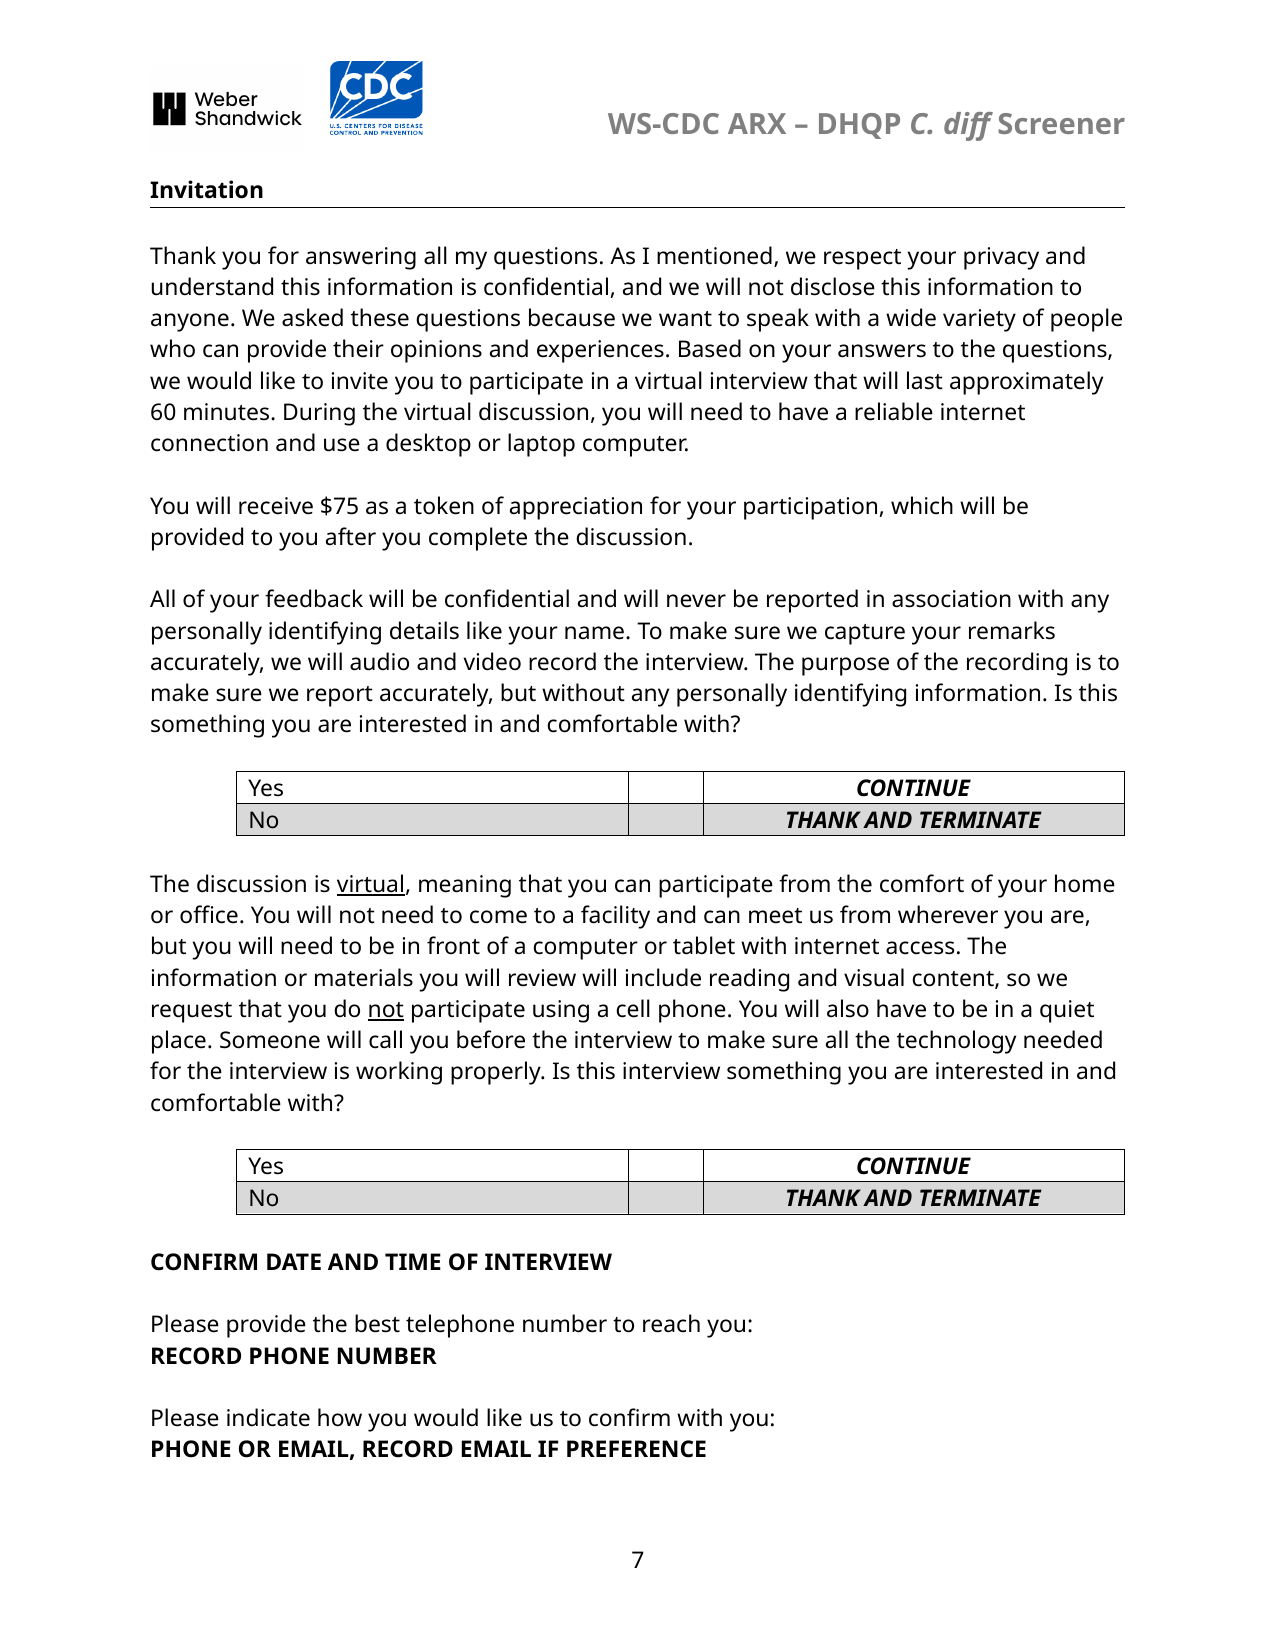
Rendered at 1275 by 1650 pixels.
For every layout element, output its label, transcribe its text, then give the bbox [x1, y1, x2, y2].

text Invitation [150, 174, 1125, 207]
text PHONE OR EMAIL, RECORD EMAIL IF PREFERENCE [150, 1433, 1125, 1464]
table_header [629, 772, 703, 803]
table_header Yes [237, 1150, 628, 1181]
table_cell [629, 804, 703, 835]
text CONFIRM DATE AND TIME OF INTERVIEW [150, 1246, 1125, 1277]
table_cell No [237, 1182, 628, 1213]
text Please provide the best telephone number to reach you: [150, 1308, 1125, 1339]
picture [150, 65, 305, 152]
text The discussion is virtual, meaning that you can participate from the comfort of your home or office. You will not need to come to a facility and can meet us from wherever you are, but you will need to be in front of a computer or tablet with internet access. The information or materials you will review will include reading and visual content, so we request that you do not participate using a cell phone. You will also have to be in a quiet place. Someone will call you before the interview to make sure all the technology needed for the interview is working properly. Is this interview something you are interested in and comfortable with? [150, 868, 1125, 1118]
table_header CONTINUE [704, 772, 1124, 803]
table_header CONTINUE [704, 1150, 1124, 1181]
table_cell No [237, 804, 628, 835]
text All of your feedback will be confidential and will never be reported in association with any personally identifying details like your name. To make sure we capture your remarks accurately, we will audio and video record the interview. The purpose of the recording is to make sure we report accurately, but without any personally identifying information. Is this something you are interested in and comfortable with? [150, 583, 1125, 739]
text Thank you for answering all my questions. As I mentioned, we respect your privacy and understand this information is confidential, and we will not disclose this information to anyone. We asked these questions because we want to speak with a wide variety of people who can provide their opinions and experiences. Based on your answers to the questions, we would like to invite you to participate in a virtual interview that will last approximately 60 minutes. During the virtual discussion, you will need to have a reliable internet connection and use a desktop or laptop computer. [150, 239, 1125, 458]
text You will receive $75 as a token of appreciation for your participation, which will be provided to you after you complete the discussion. [150, 489, 1125, 552]
text RECORD PHONE NUMBER [150, 1339, 1125, 1371]
picture [321, 54, 429, 140]
table_cell THANK AND TERMINATE [704, 804, 1124, 835]
table_cell THANK AND TERMINATE [704, 1182, 1124, 1213]
text Please indicate how you would like us to confirm with you: [150, 1402, 1125, 1433]
table_header [629, 1150, 703, 1181]
table_cell [629, 1182, 703, 1213]
table_header Yes [237, 772, 628, 803]
